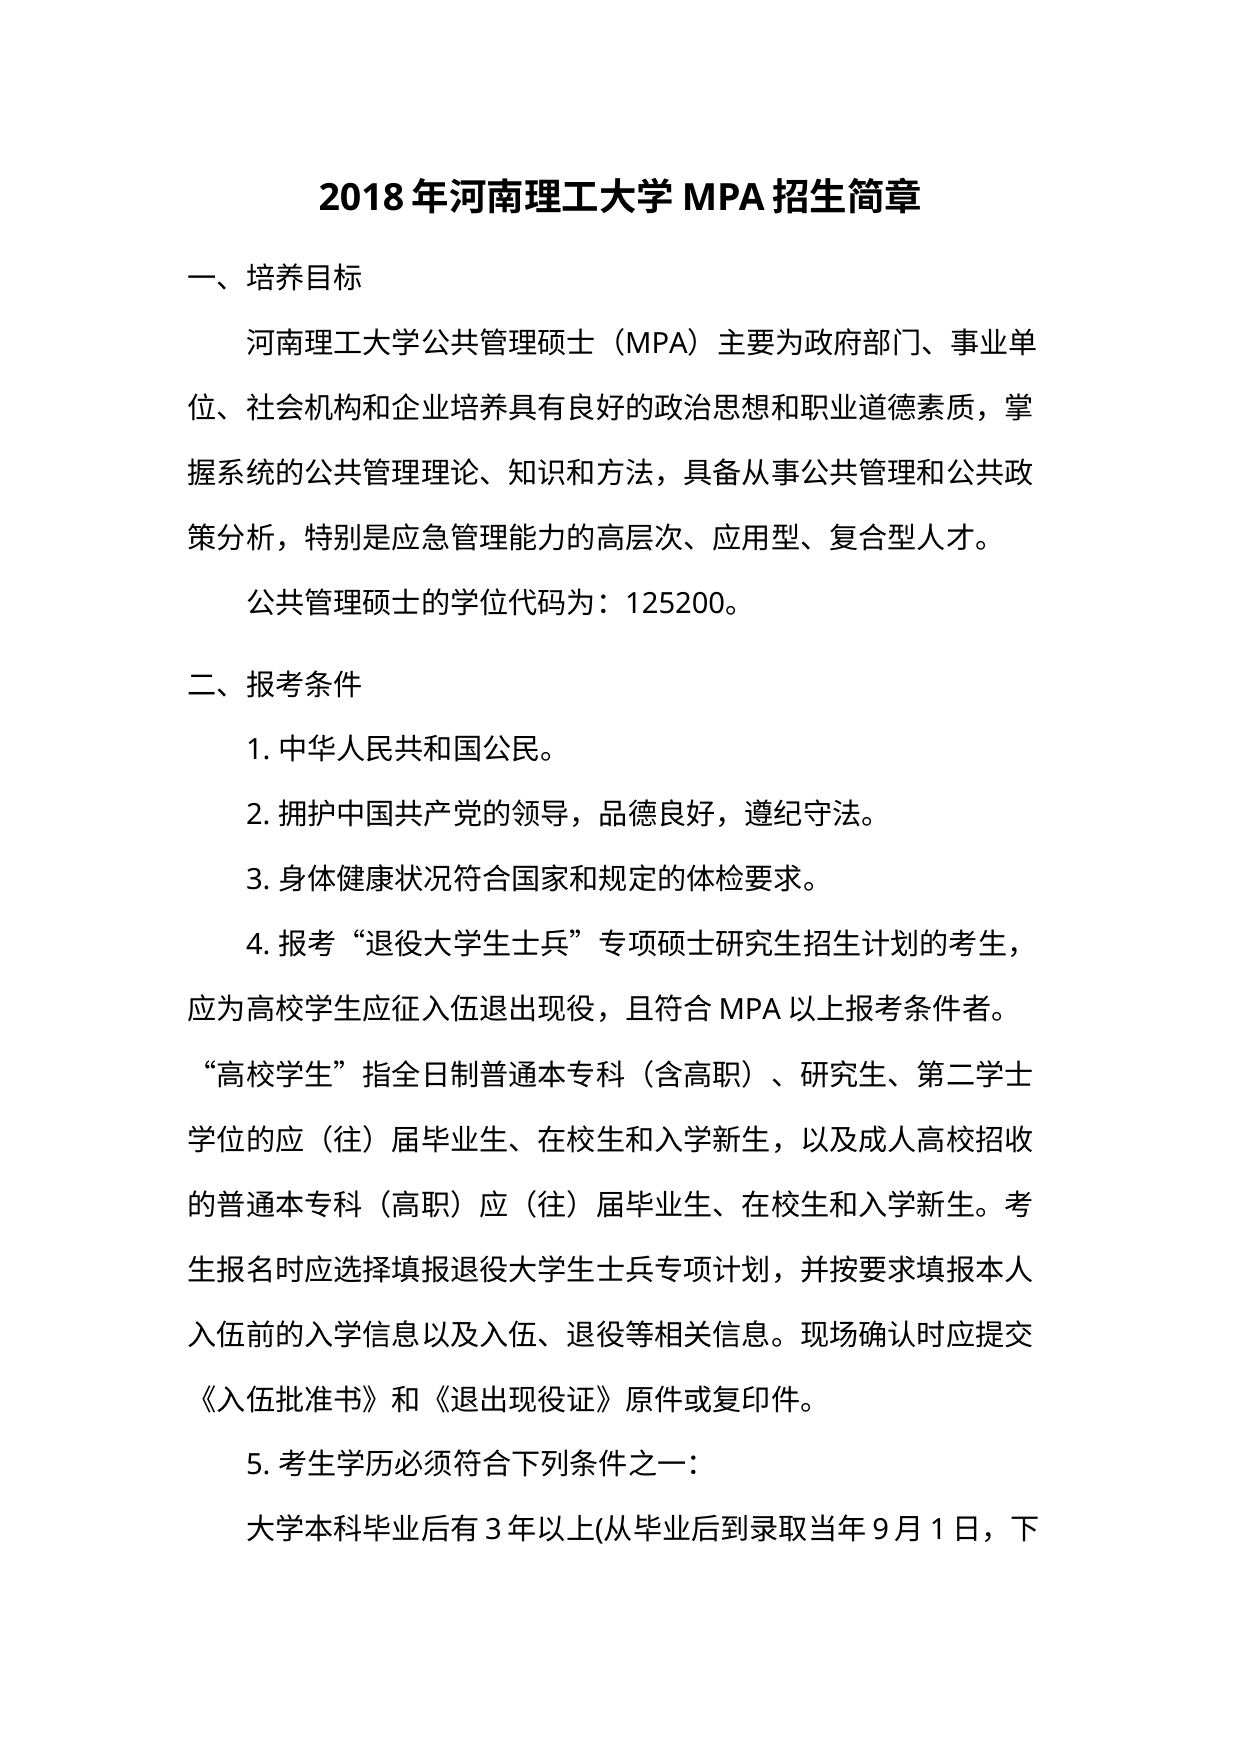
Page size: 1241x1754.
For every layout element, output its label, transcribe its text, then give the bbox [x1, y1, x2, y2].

text 二、报考条件 [187, 650, 1053, 715]
text 4. 报考“退役大学生士兵”专项硕士研究生招生计划的考生，应为高校学生应征入伍退出现役，且符合MPA以上报考条件者。“高校学生”指全日制普通本专科（含高职）、研究生、第二学士学位的应（往）届毕业生、在校生和入学新生，以及成人高校招收的普通本专科（高职）应（往）届毕业生、在校生和入学新生。考生报名时应选择填报退役大学生士兵专项计划，并按要求填报本人入伍前的入学信息以及入伍、退役等相关信息。现场确认时应提交《入伍批准书》和《退出现役证》原件或复印件。 [187, 910, 1053, 1430]
text 公共管理硕士的学位代码为：125200。 [187, 568, 1053, 633]
text 河南理工大学公共管理硕士（MPA）主要为政府部门、事业单位、社会机构和企业培养具有良好的政治思想和职业道德素质，掌握系统的公共管理理论、知识和方法，具备从事公共管理和公共政策分析，特别是应急管理能力的高层次、应用型、复合型人才。 [187, 308, 1053, 568]
text 1. 中华人民共和国公民。 [187, 715, 1053, 780]
text 2018年河南理工大学MPA招生简章 [187, 162, 1053, 227]
text 一、培养目标 [187, 243, 1053, 308]
text 2. 拥护中国共产党的领导，品德良好，遵纪守法。 [187, 780, 1053, 845]
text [187, 1495, 1053, 1560]
text 3. 身体健康状况符合国家和规定的体检要求。 [187, 845, 1053, 910]
text 5. 考生学历必须符合下列条件之一： [187, 1430, 1053, 1495]
